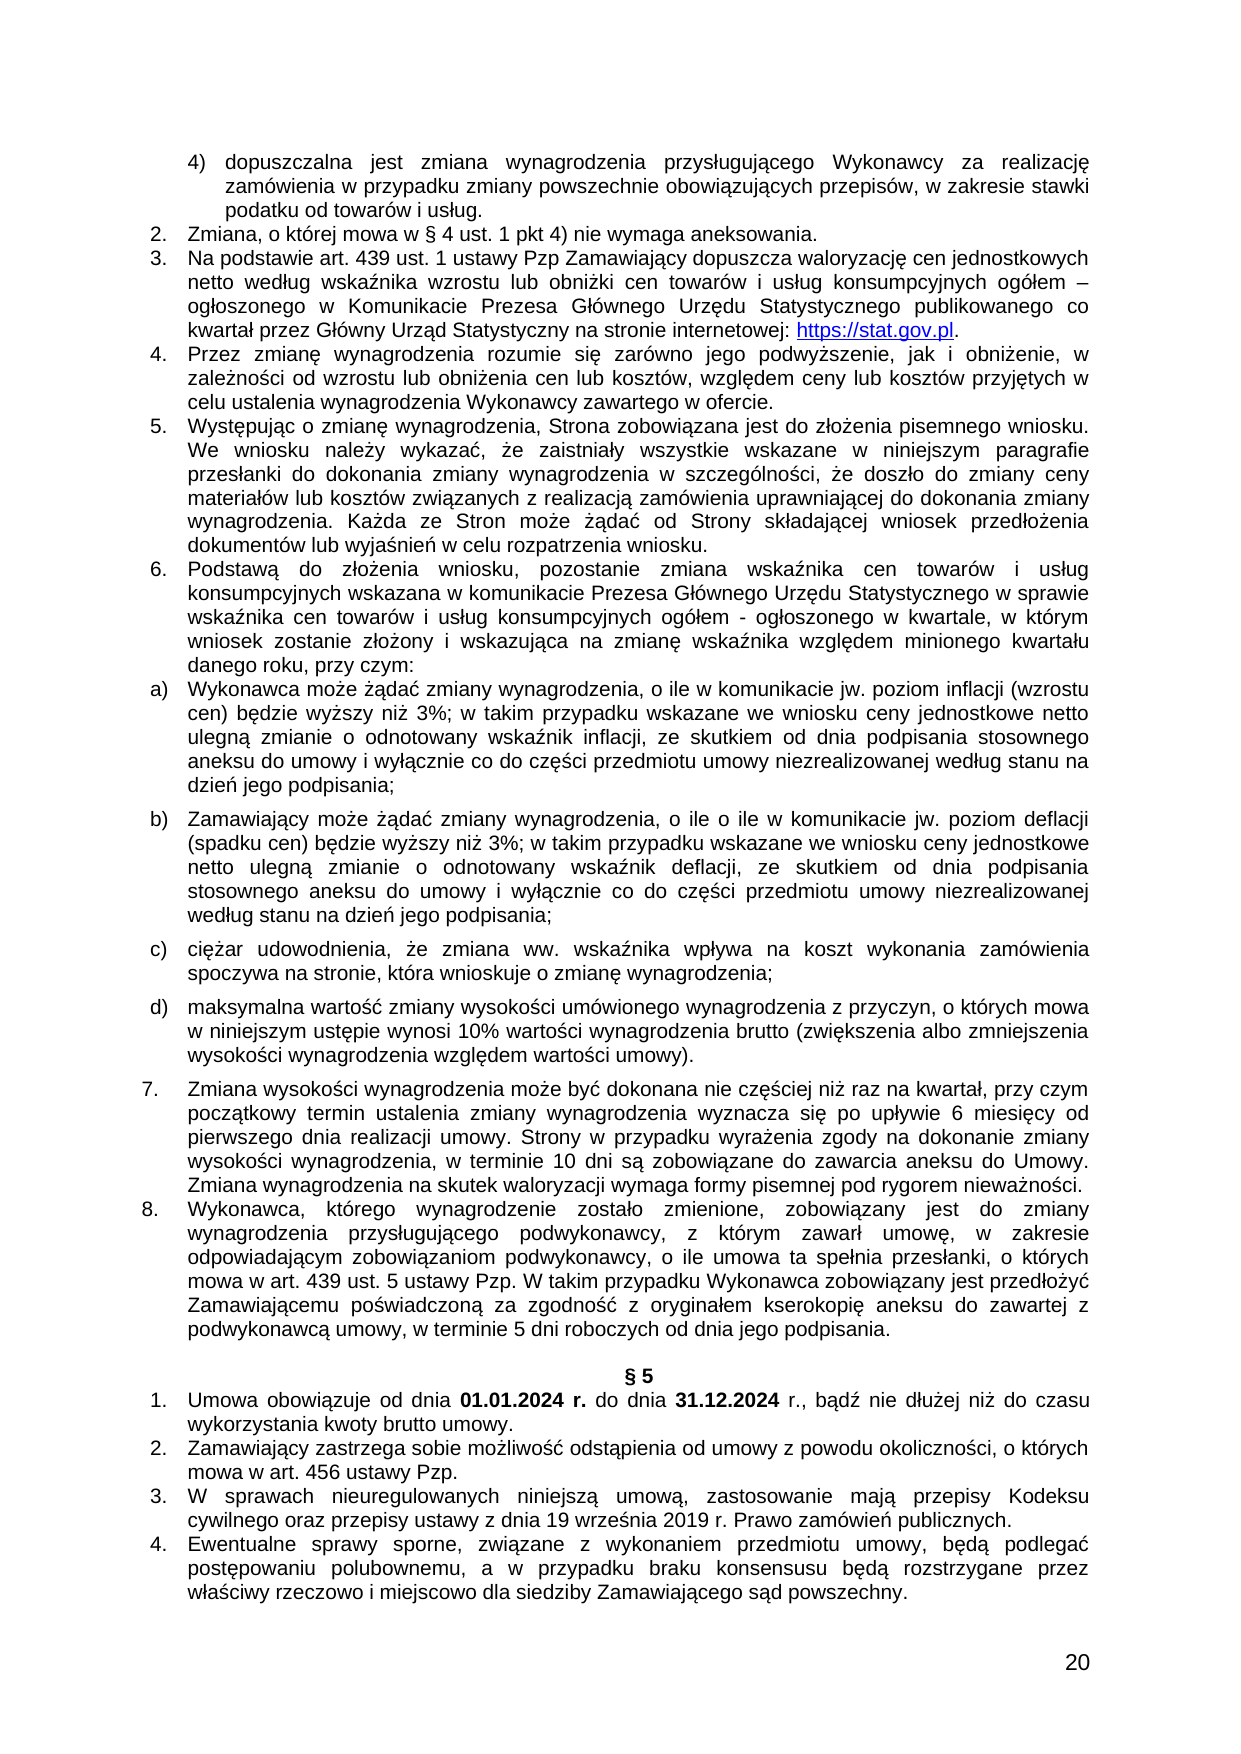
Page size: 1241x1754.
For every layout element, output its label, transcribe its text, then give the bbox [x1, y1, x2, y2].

list dopuszczalna jest zmiana wynagrodzenia przysługującego Wykonawcy za realizację zamówienia w przypadku zmiany powszechnie obowiązujących przepisów, w zakresie stawki podatku od towarów i usług. [187, 150, 1090, 222]
list Zmiana, o której mowa w § 4 ust. 1 pkt 4) nie wymaga aneksowania. [150, 222, 1090, 246]
list ciężar udowodnienia, że zmiana ww. wskaźnika wpływa na koszt wykonania zamówienia spoczywa na stronie, która wnioskuje o zmianę wynagrodzenia; [150, 937, 1090, 985]
list Zamawiający może żądać zmiany wynagrodzenia, o ile o ile w komunikacie jw. poziom deflacji (spadku cen) będzie wyższy niż 3%; w takim przypadku wskazane we wniosku ceny jednostkowe netto ulegną zmianie o odnotowany wskaźnik deflacji, ze skutkiem od dnia podpisania stosownego aneksu do umowy i wyłącznie co do części przedmiotu umowy niezrealizowanej według stanu na dzień jego podpisania; [150, 807, 1090, 927]
list maksymalna wartość zmiany wysokości umówionego wynagrodzenia z przyczyn, o których mowa w niniejszym ustępie wynosi 10% wartości wynagrodzenia brutto (zwiększenia albo zmniejszenia wysokości wynagrodzenia względem wartości umowy). [150, 995, 1090, 1067]
list Ewentualne sprawy sporne, związane z wykonaniem przedmiotu umowy, będą podlegać postępowaniu polubownemu, a w przypadku braku konsensusu będą rozstrzygane przez właściwy rzeczowo i miejscowo dla siedziby Zamawiającego sąd powszechny. [150, 1532, 1090, 1604]
list Na podstawie art. 439 ust. 1 ustawy Pzp Zamawiający dopuszcza waloryzację cen jednostkowych netto według wskaźnika wzrostu lub obniżki cen towarów i usług konsumpcyjnych ogółem – ogłoszonego w Komunikacie Prezesa Głównego Urzędu Statystycznego publikowanego co kwartał przez Główny Urząd Statystyczny na stronie internetowej: https://stat.gov.pl. [150, 246, 1090, 342]
list Podstawą do złożenia wniosku, pozostanie zmiana wskaźnika cen towarów i usług konsumpcyjnych wskazana w komunikacie Prezesa Głównego Urzędu Statystycznego w sprawie wskaźnika cen towarów i usług konsumpcyjnych ogółem - ogłoszonego w kwartale, w którym wniosek zostanie złożony i wskazująca na zmianę wskaźnika względem minionego kwartału danego roku, przy czym: [150, 557, 1090, 677]
list Wykonawca, którego wynagrodzenie zostało zmienione, zobowiązany jest do zmiany wynagrodzenia przysługującego podwykonawcy, z którym zawarł umowę, w zakresie odpowiadającym zobowiązaniom podwykonawcy, o ile umowa ta spełnia przesłanki, o których mowa w art. 439 ust. 5 ustawy Pzp. W takim przypadku Wykonawca zobowiązany jest przedłożyć Zamawiającemu poświadczoną za zgodność z oryginałem kserokopię aneksu do zawartej z podwykonawcą umowy, w terminie 5 dni roboczych od dnia jego podpisania. [150, 1197, 1090, 1340]
list Zmiana wysokości wynagrodzenia może być dokonana nie częściej niż raz na kwartał, przy czym początkowy termin ustalenia zmiany wynagrodzenia wyznacza się po upływie 6 miesięcy od pierwszego dnia realizacji umowy. Strony w przypadku wyrażenia zgody na dokonanie zmiany wysokości wynagrodzenia, w terminie 10 dni są zobowiązane do zawarcia aneksu do Umowy. Zmiana wynagrodzenia na skutek waloryzacji wymaga formy pisemnej pod rygorem nieważności. [150, 1077, 1090, 1197]
list § 5 [187, 1364, 1090, 1388]
list Wykonawca może żądać zmiany wynagrodzenia, o ile w komunikacie jw. poziom inflacji (wzrostu cen) będzie wyższy niż 3%; w takim przypadku wskazane we wniosku ceny jednostkowe netto ulegną zmianie o odnotowany wskaźnik inflacji, ze skutkiem od dnia podpisania stosownego aneksu do umowy i wyłącznie co do części przedmiotu umowy niezrealizowanej według stanu na dzień jego podpisania; [150, 677, 1090, 797]
list W sprawach nieuregulowanych niniejszą umową, zastosowanie mają przepisy Kodeksu cywilnego oraz przepisy ustawy z dnia 19 września 2019 r. Prawo zamówień publicznych. [150, 1484, 1090, 1532]
list Zamawiający zastrzega sobie możliwość odstąpienia od umowy z powodu okoliczności, o których mowa w art. 456 ustawy Pzp. [150, 1436, 1090, 1484]
list Umowa obowiązuje od dnia 01.01.2024 r. do dnia 31.12.2024 r., bądź nie dłużej niż do czasu wykorzystania kwoty brutto umowy. [150, 1388, 1090, 1436]
list Przez zmianę wynagrodzenia rozumie się zarówno jego podwyższenie, jak i obniżenie, w zależności od wzrostu lub obniżenia cen lub kosztów, względem ceny lub kosztów przyjętych w celu ustalenia wynagrodzenia Wykonawcy zawartego w ofercie. [150, 342, 1090, 413]
list Występując o zmianę wynagrodzenia, Strona zobowiązana jest do złożenia pisemnego wniosku. We wniosku należy wykazać, że zaistniały wszystkie wskazane w niniejszym paragrafie przesłanki do dokonania zmiany wynagrodzenia w szczególności, że doszło do zmiany ceny materiałów lub kosztów związanych z realizacją zamówienia uprawniającej do dokonania zmiany wynagrodzenia. Każda ze Stron może żądać od Strony składającej wniosek przedłożenia dokumentów lub wyjaśnień w celu rozpatrzenia wniosku. [150, 413, 1090, 557]
